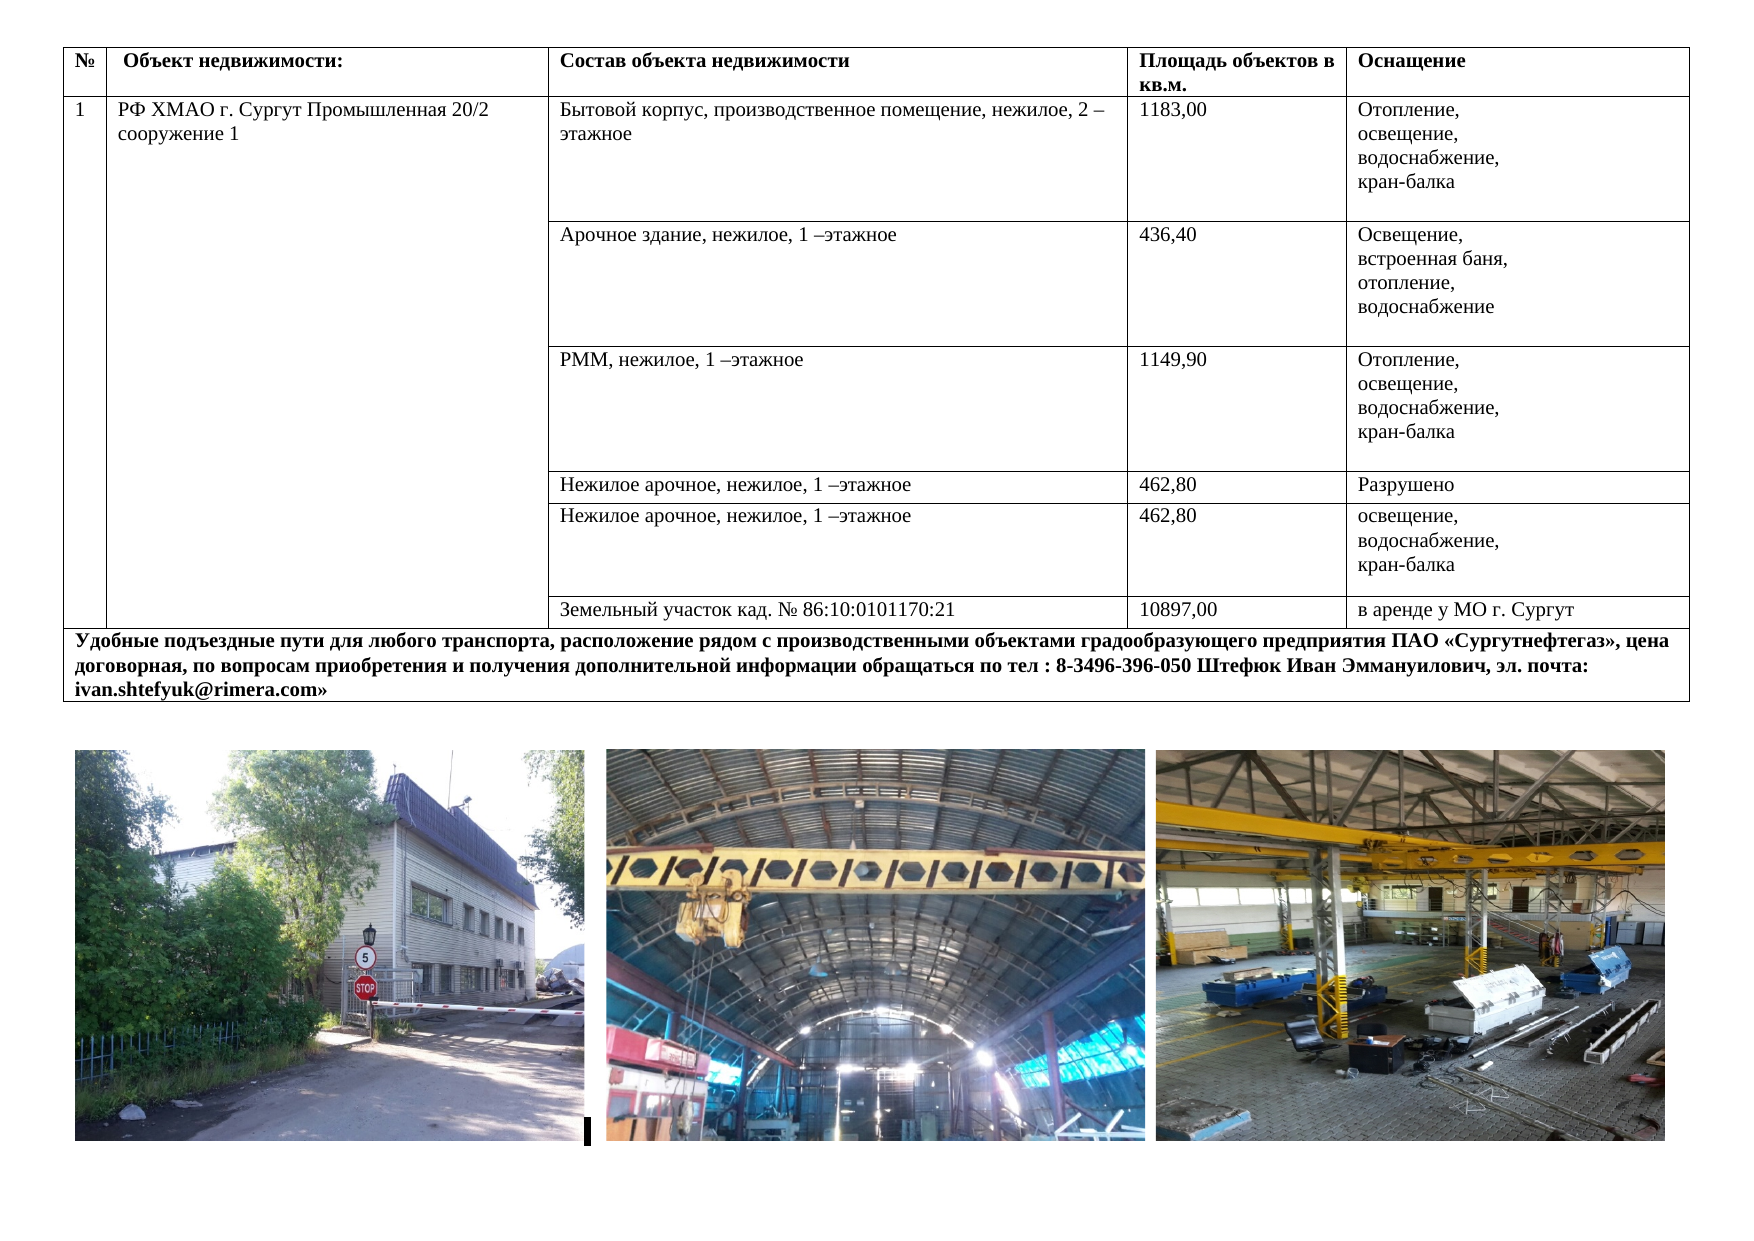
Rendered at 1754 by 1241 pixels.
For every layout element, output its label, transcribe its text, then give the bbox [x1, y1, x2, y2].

table_cell Разрушено [1347, 472, 1689, 502]
table_cell Земельный участок кад. № 86:10:0101170:21 [549, 597, 1127, 627]
picture [1155, 750, 1665, 1141]
table_cell Бытовой корпус, производственное помещение, нежилое, 2 –этажное [549, 97, 1127, 221]
table_cell освещение, водоснабжение, кран-балка [1347, 504, 1689, 596]
table_header Площадь объектов в кв.м. [1128, 48, 1346, 96]
table_cell 462,80 [1128, 504, 1346, 596]
table_cell РФ ХМАО г. Сургут Промышленная 20/2 сооружение 1 [107, 97, 548, 627]
table_header № [64, 48, 106, 96]
table_cell 436,40 [1128, 222, 1346, 346]
table_header Оснащение [1347, 48, 1689, 96]
table_cell 1149,90 [1128, 347, 1346, 471]
table_cell Отопление, освещение, водоснабжение, кран-балка [1347, 347, 1689, 471]
table_cell РММ, нежилое, 1 –этажное [549, 347, 1127, 471]
table_header Объект недвижимости: [107, 48, 548, 96]
table_cell Нежилое арочное, нежилое, 1 –этажное [549, 504, 1127, 596]
table_cell в аренде у МО г. Сургут [1347, 597, 1689, 627]
table_cell Освещение, встроенная баня, отопление, водоснабжение [1347, 222, 1689, 346]
picture [606, 749, 1146, 1141]
table_cell 1183,00 [1128, 97, 1346, 221]
table_cell Нежилое арочное, нежилое, 1 –этажное [549, 472, 1127, 502]
table_cell Отопление, освещение, водоснабжение, кран-балка [1347, 97, 1689, 221]
table_cell 462,80 [1128, 472, 1346, 502]
table_header Состав объекта недвижимости [549, 48, 1127, 96]
table_cell Арочное здание, нежилое, 1 –этажное [549, 222, 1127, 346]
table_cell Удобные подъездные пути для любого транспорта, расположение рядом с производственными объектами градообразующего предприятия ПАО «Сургутнефтегаз», цена договорная, по вопросам приобретения и получения дополнительной информации обращаться по тел : 8-3496-396-050 Штефюк Иван Эммануилович, эл. почта: ivan.shtefyuk@rimera.com» [64, 629, 1689, 701]
picture [75, 750, 585, 1141]
table_cell 1 [64, 97, 106, 627]
table_cell 10897,00 [1128, 597, 1346, 627]
